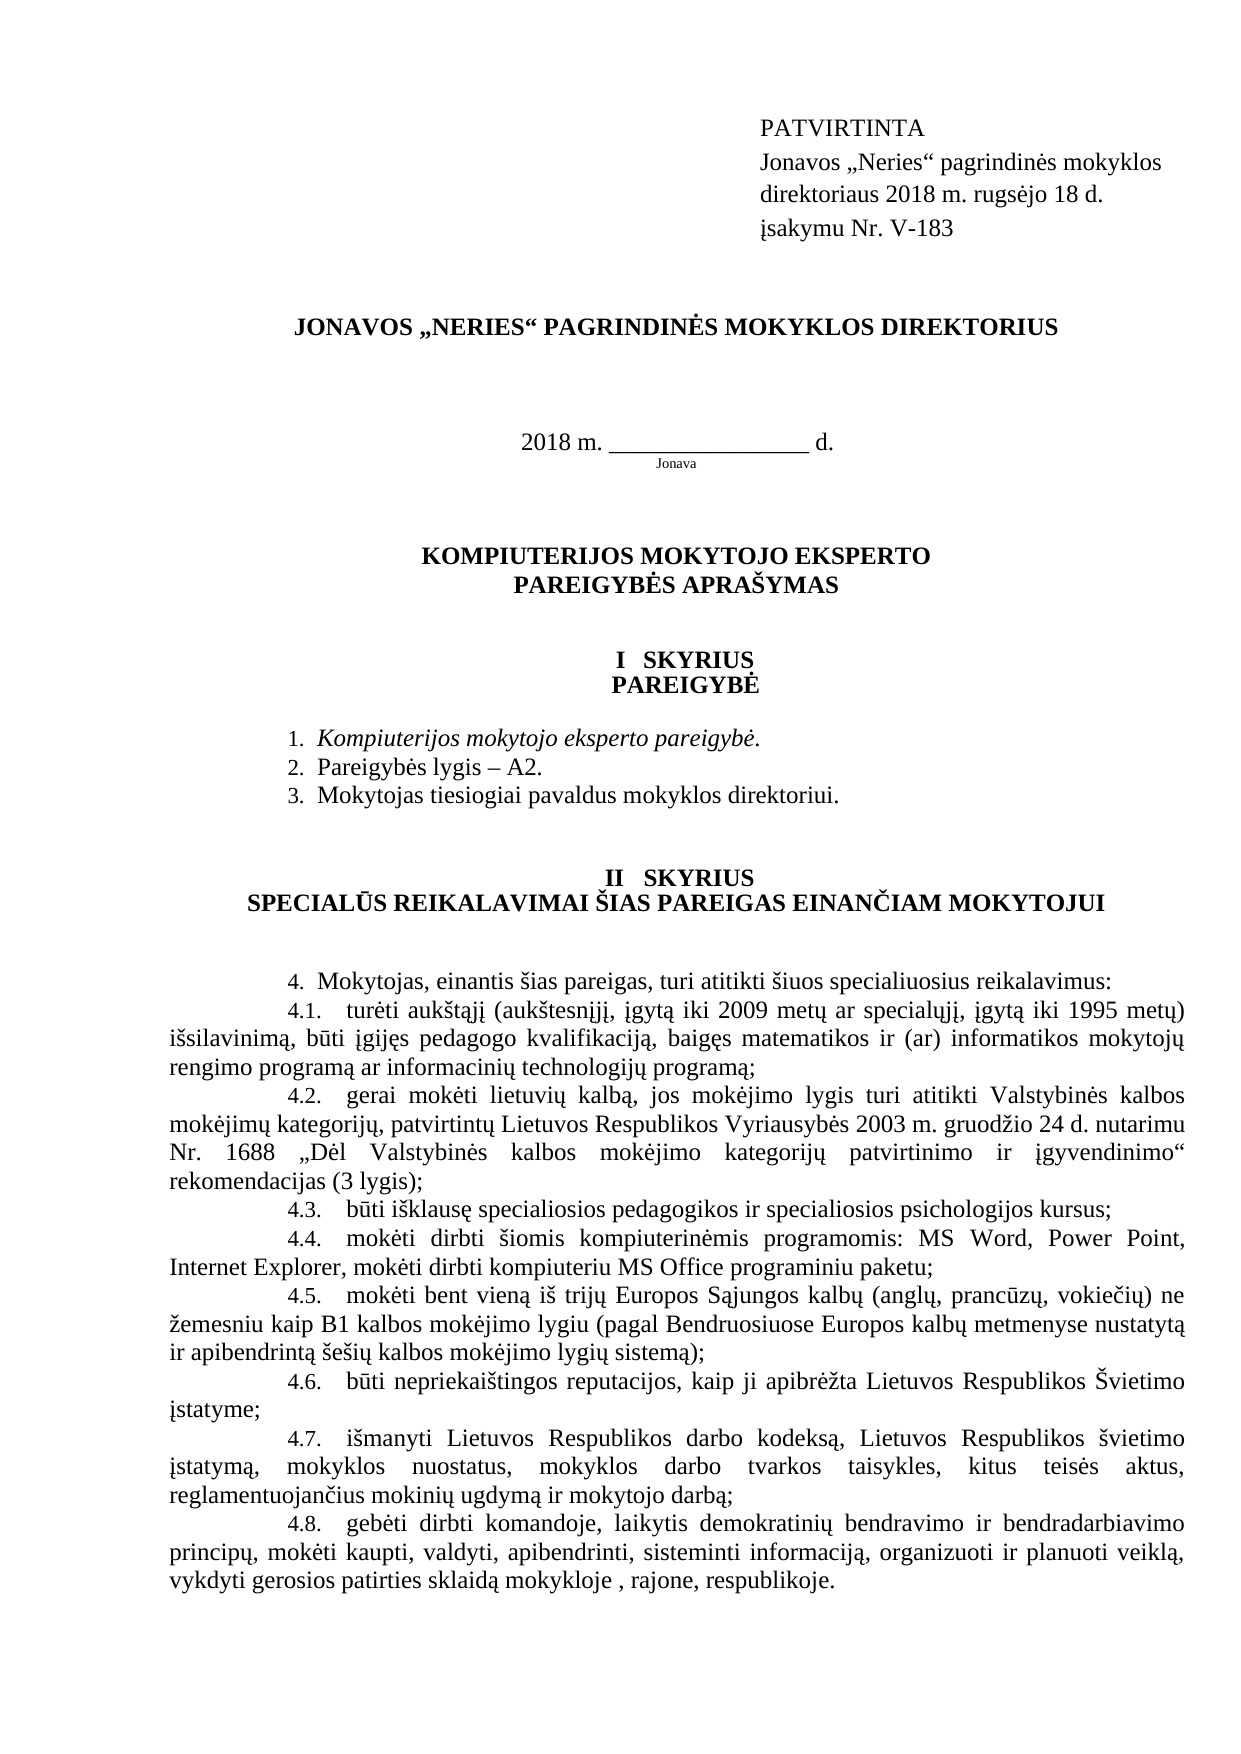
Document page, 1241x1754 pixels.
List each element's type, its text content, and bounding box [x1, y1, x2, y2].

list Pareigybės lygis – A2. [169, 752, 1186, 781]
subtitle įsakymu Nr. V-183 [169, 209, 1183, 243]
subtitle KOMPIUTERIJOS MOKYTOJO EKSPERTO [169, 541, 1183, 570]
list Mokytojas, einantis šias pareigas, turi atitikti šiuos specialiuosius reikalavimus: [169, 967, 1186, 995]
subtitle JONAVOS „NERIES“ PAGRINDINĖS MOKYKLOS DIREKTORIUS [169, 309, 1183, 342]
subtitle Jonavos „Neries“ pagrindinės mokyklos [169, 143, 1183, 177]
list turėti aukštąjį (aukštesnįjį, įgytą iki 2009 metų ar specialųjį, įgytą iki 1995 metų) išsilavinimą, būti įgijęs pedagogo kvalifikaciją, baigęs matematikos ir (ar) informatikos mokytojų rengimo programą ar informacinių technologijų programą; [169, 995, 1186, 1081]
list Kompiuterijos mokytojo eksperto pareigybė. [169, 724, 1186, 752]
list mokėti bent vieną iš trijų Europos Sąjungos kalbų (anglų, prancūzų, vokiečių) ne žemesniu kaip B1 kalbos mokėjimo lygiu (pagal Bendruosiuose Europos kalbų metmenyse nustatytą ir apibendrintą šešių kalbos mokėjimo lygių sistemą); [169, 1281, 1186, 1366]
subtitle PAREIGYBĖ [169, 674, 1183, 699]
list būti išklausę specialiosios pedagogikos ir specialiosios psichologijos kursus; [169, 1195, 1186, 1223]
list mokėti dirbti šiomis kompiuterinėmis programomis: MS Word, Power Point, Internet Explorer, mokėti dirbti kompiuteriu MS Office programiniu paketu; [169, 1223, 1186, 1281]
subtitle PAREIGYBĖS APRAŠYMAS [169, 570, 1183, 599]
text Jonava [169, 456, 1183, 484]
subtitle SKYRIUS [604, 867, 1186, 892]
list būti nepriekaištingos reputacijos, kaip ji apibrėžta Lietuvos Respublikos Švietimo įstatyme; [169, 1366, 1186, 1423]
list gebėti dirbti komandoje, laikytis demokratinių bendravimo ir bendradarbiavimo principų, mokėti kaupti, valdyti, apibendrinti, sisteminti informaciją, organizuoti ir planuoti veiklą, vykdyti gerosios patirties sklaidą mokykloje , rajone, respublikoje. [169, 1509, 1186, 1594]
subtitle SPECIALŪS REIKALAVIMAI ŠIAS PAREIGAS EINANČIAM MOKYTOJUI [169, 892, 1183, 917]
list Mokytojas tiesiogiai pavaldus mokyklos direktoriui. [169, 781, 1186, 809]
subtitle SKYRIUS [184, 649, 1186, 674]
list gerai mokėti lietuvių kalbą, jos mokėjimo lygis turi atitikti Valstybinės kalbos mokėjimų kategorijų, patvirtintų Lietuvos Respublikos Vyriausybės 2003 m. gruodžio 24 d. nutarimu Nr. 1688 „Dėl Valstybinės kalbos mokėjimo kategorijų patvirtinimo ir įgyvendinimo“ rekomendacijas (3 lygis); [169, 1081, 1186, 1195]
text 2018 m. ________________ d. [169, 427, 1186, 456]
subtitle PATVIRTINTA [169, 111, 1183, 143]
subtitle direktoriaus 2018 m. rugsėjo 18 d. [169, 177, 1183, 209]
list išmanyti Lietuvos Respublikos darbo kodeksą, Lietuvos Respublikos švietimo įstatymą, mokyklos nuostatus, mokyklos darbo tvarkos taisykles, kitus teisės aktus, reglamentuojančius mokinių ugdymą ir mokytojo darbą; [169, 1423, 1186, 1509]
